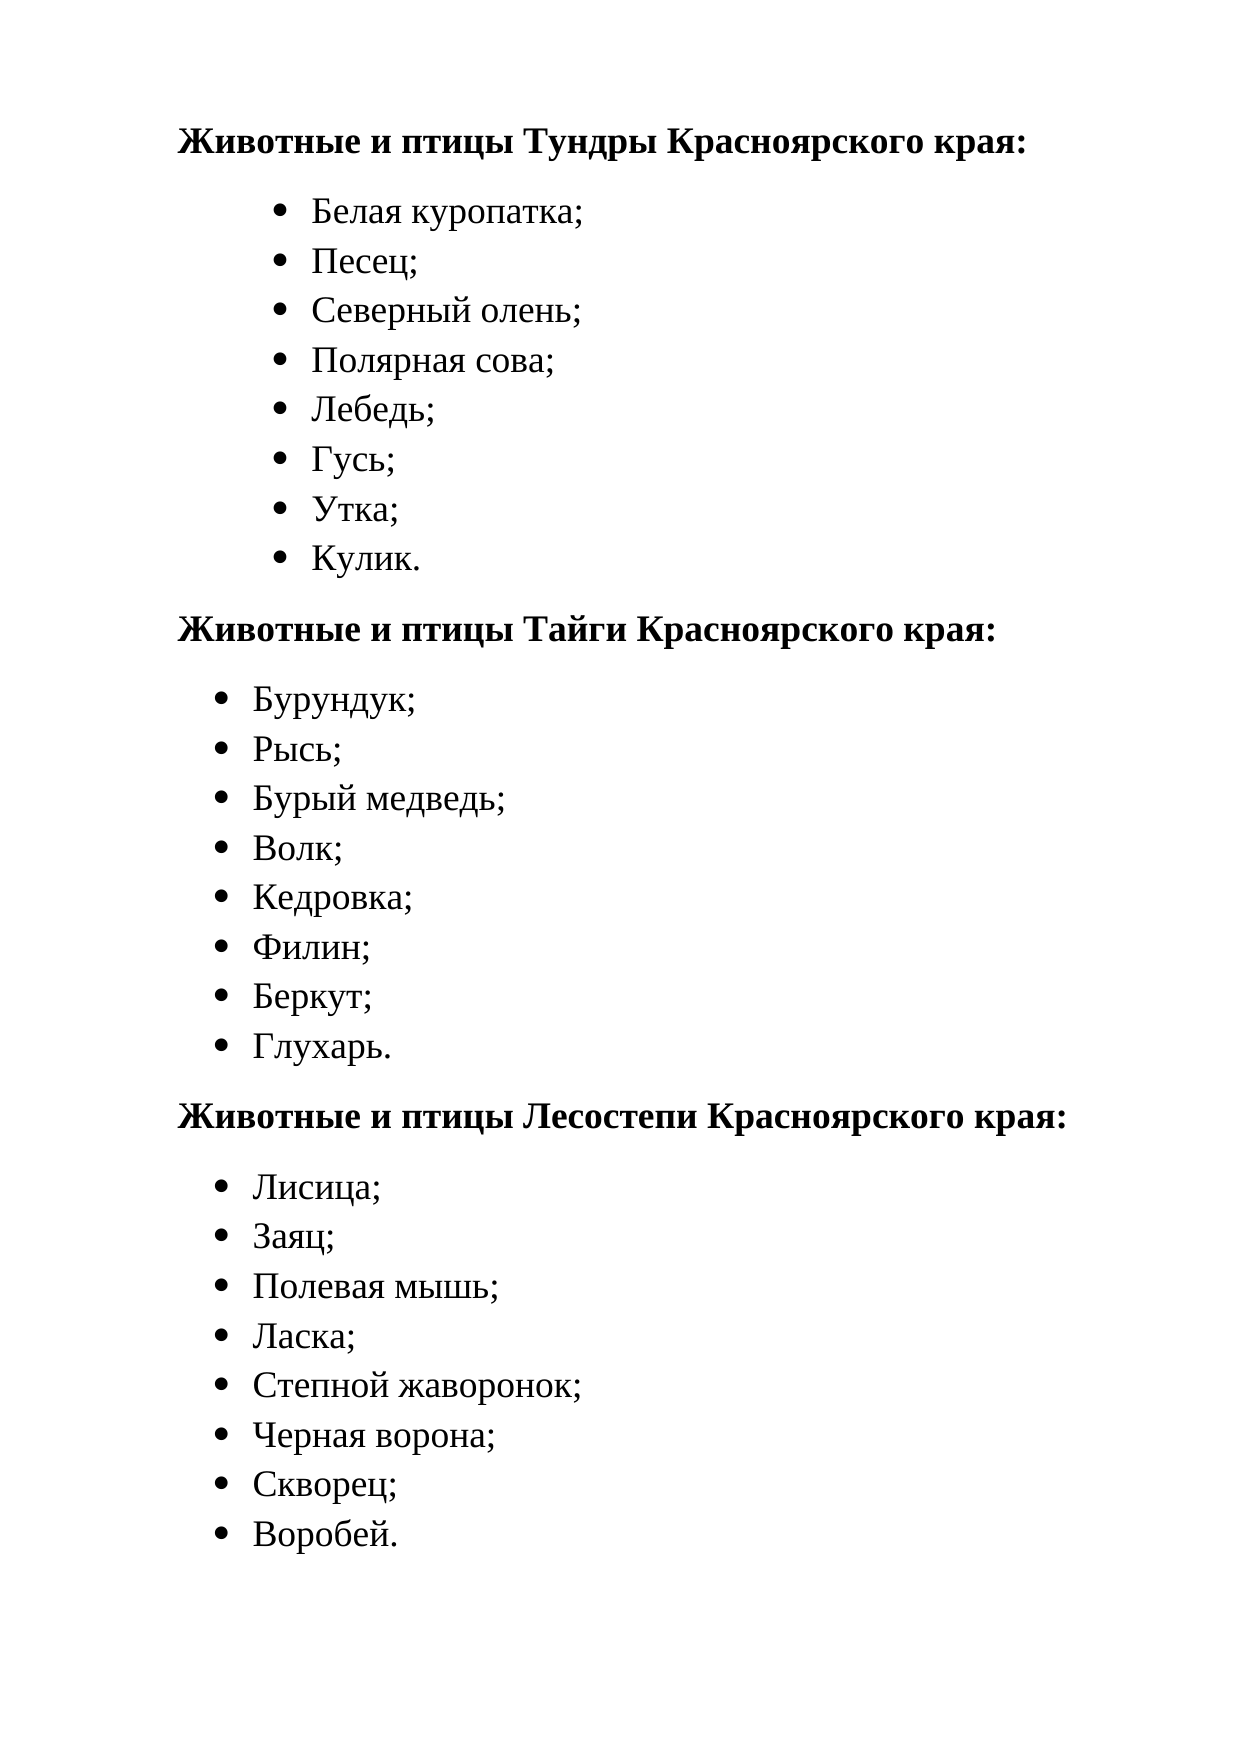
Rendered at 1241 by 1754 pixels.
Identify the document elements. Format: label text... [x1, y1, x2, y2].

list Утка; [274, 486, 1152, 529]
list Филин; [215, 924, 1152, 967]
list Скворец; [215, 1462, 1152, 1505]
text Животные и птицы Тайги Красноярского края: [177, 606, 1152, 649]
list Глухарь. [215, 1023, 1152, 1067]
list Полевая мышь; [215, 1263, 1152, 1307]
list Степной жаворонок; [215, 1363, 1152, 1406]
list Белая куропатка; [274, 188, 1152, 232]
list Ласка; [215, 1313, 1152, 1356]
text Животные и птицы Тундры Красноярского края: [177, 118, 1152, 161]
list Гусь; [274, 436, 1152, 479]
text Животные и птицы Лесостепи Красноярского края: [177, 1094, 1152, 1137]
list Северный олень; [274, 288, 1152, 331]
list Кедровка; [215, 875, 1152, 918]
list Кулик. [274, 536, 1152, 579]
list Полярная сова; [274, 337, 1152, 380]
list Рысь; [215, 726, 1152, 769]
list Черная ворона; [215, 1412, 1152, 1455]
list Бурый медведь; [215, 776, 1152, 819]
list Беркут; [215, 974, 1152, 1017]
list Лисица; [215, 1164, 1152, 1207]
list Волк; [215, 825, 1152, 868]
list Бурундук; [215, 676, 1152, 719]
list Заяц; [215, 1214, 1152, 1257]
list Песец; [274, 238, 1152, 281]
list Лебедь; [274, 387, 1152, 430]
list Воробей. [215, 1511, 1152, 1554]
